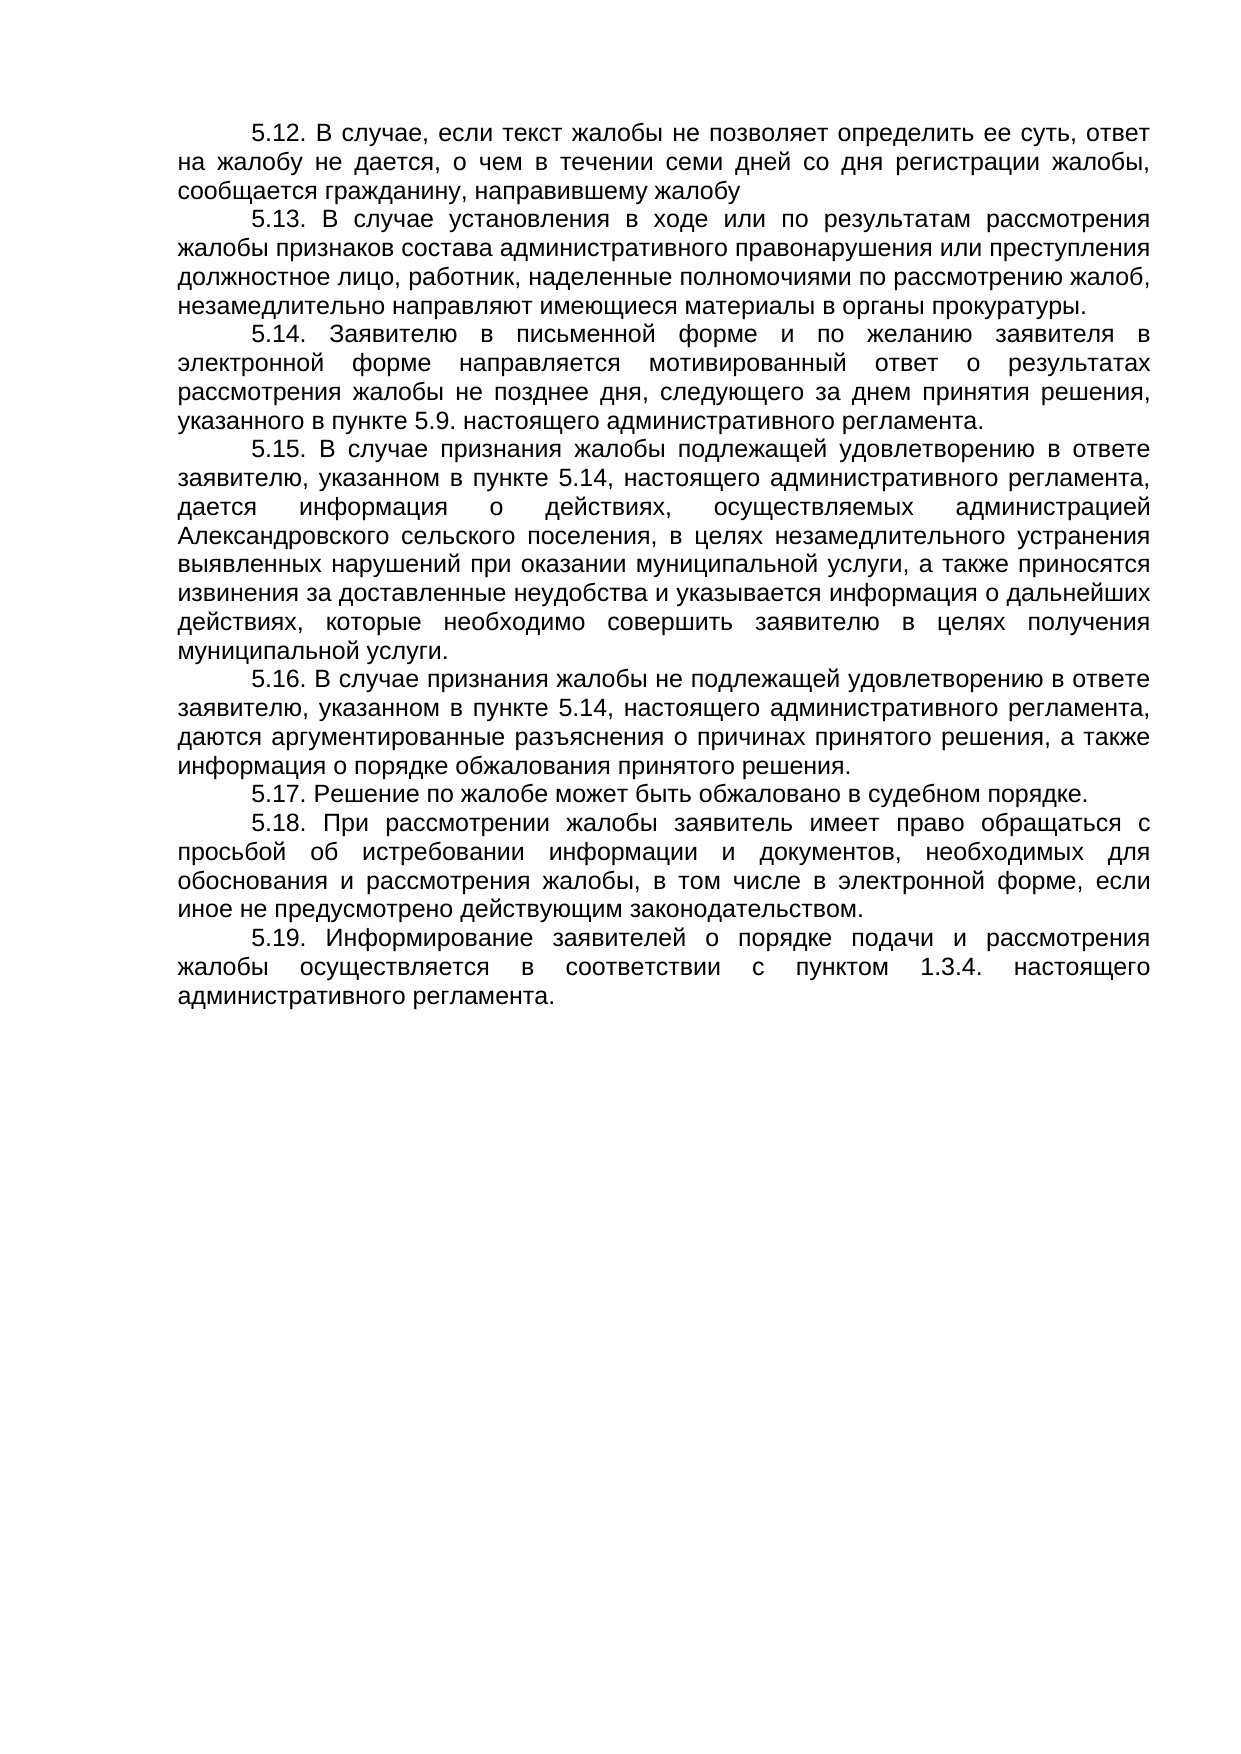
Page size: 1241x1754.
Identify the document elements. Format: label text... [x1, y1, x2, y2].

text 5.19. Информирование заявителей о порядке подачи и рассмотрения жалобы осуществляется в соответствии с пунктом 1.3.4. настоящего административного регламента. [177, 923, 1152, 1009]
text 5.18. При рассмотрении жалобы заявитель имеет право обращаться с просьбой об истребовании информации и документов, необходимых для обоснования и рассмотрения жалобы, в том числе в электронной форме, если иное не предусмотрено действующим законодательством. [177, 808, 1152, 923]
text 5.12. В случае, если текст жалобы не позволяет определить ее суть, ответ на жалобу не дается, о чем в течении семи дней со дня регистрации жалобы, сообщается гражданину, направившему жалобу [177, 118, 1152, 204]
text 5.17. Решение по жалобе может быть обжаловано в судебном порядке. [177, 779, 1152, 808]
text 5.14. Заявителю в письменной форме и по желанию заявителя в электронной форме направляется мотивированный ответ о результатах рассмотрения жалобы не позднее дня, следующего за днем принятия решения, указанного в пункте 5.9. настоящего административного регламента. [177, 319, 1152, 434]
text 5.13. В случае установления в ходе или по результатам рассмотрения жалобы признаков состава административного правонарушения или преступления должностное лицо, работник, наделенные полномочиями по рассмотрению жалоб, незамедлительно направляют имеющиеся материалы в органы прокуратуры. [177, 204, 1152, 319]
text 5.16. В случае признания жалобы не подлежащей удовлетворению в ответе заявителю, указанном в пункте 5.14, настоящего административного регламента, даются аргументированные разъяснения о причинах принятого решения, а также информация о порядке обжалования принятого решения. [177, 664, 1152, 779]
text 5.15. В случае признания жалобы подлежащей удовлетворению в ответе заявителю, указанном в пункте 5.14, настоящего административного регламента, дается информация о действиях, осуществляемых администрацией Александровского сельского поселения, в целях незамедлительного устранения выявленных нарушений при оказании муниципальной услуги, а также приносятся извинения за доставленные неудобства и указывается информация о дальнейших действиях, которые необходимо совершить заявителю в целях получения муниципальной услуги. [177, 434, 1152, 664]
